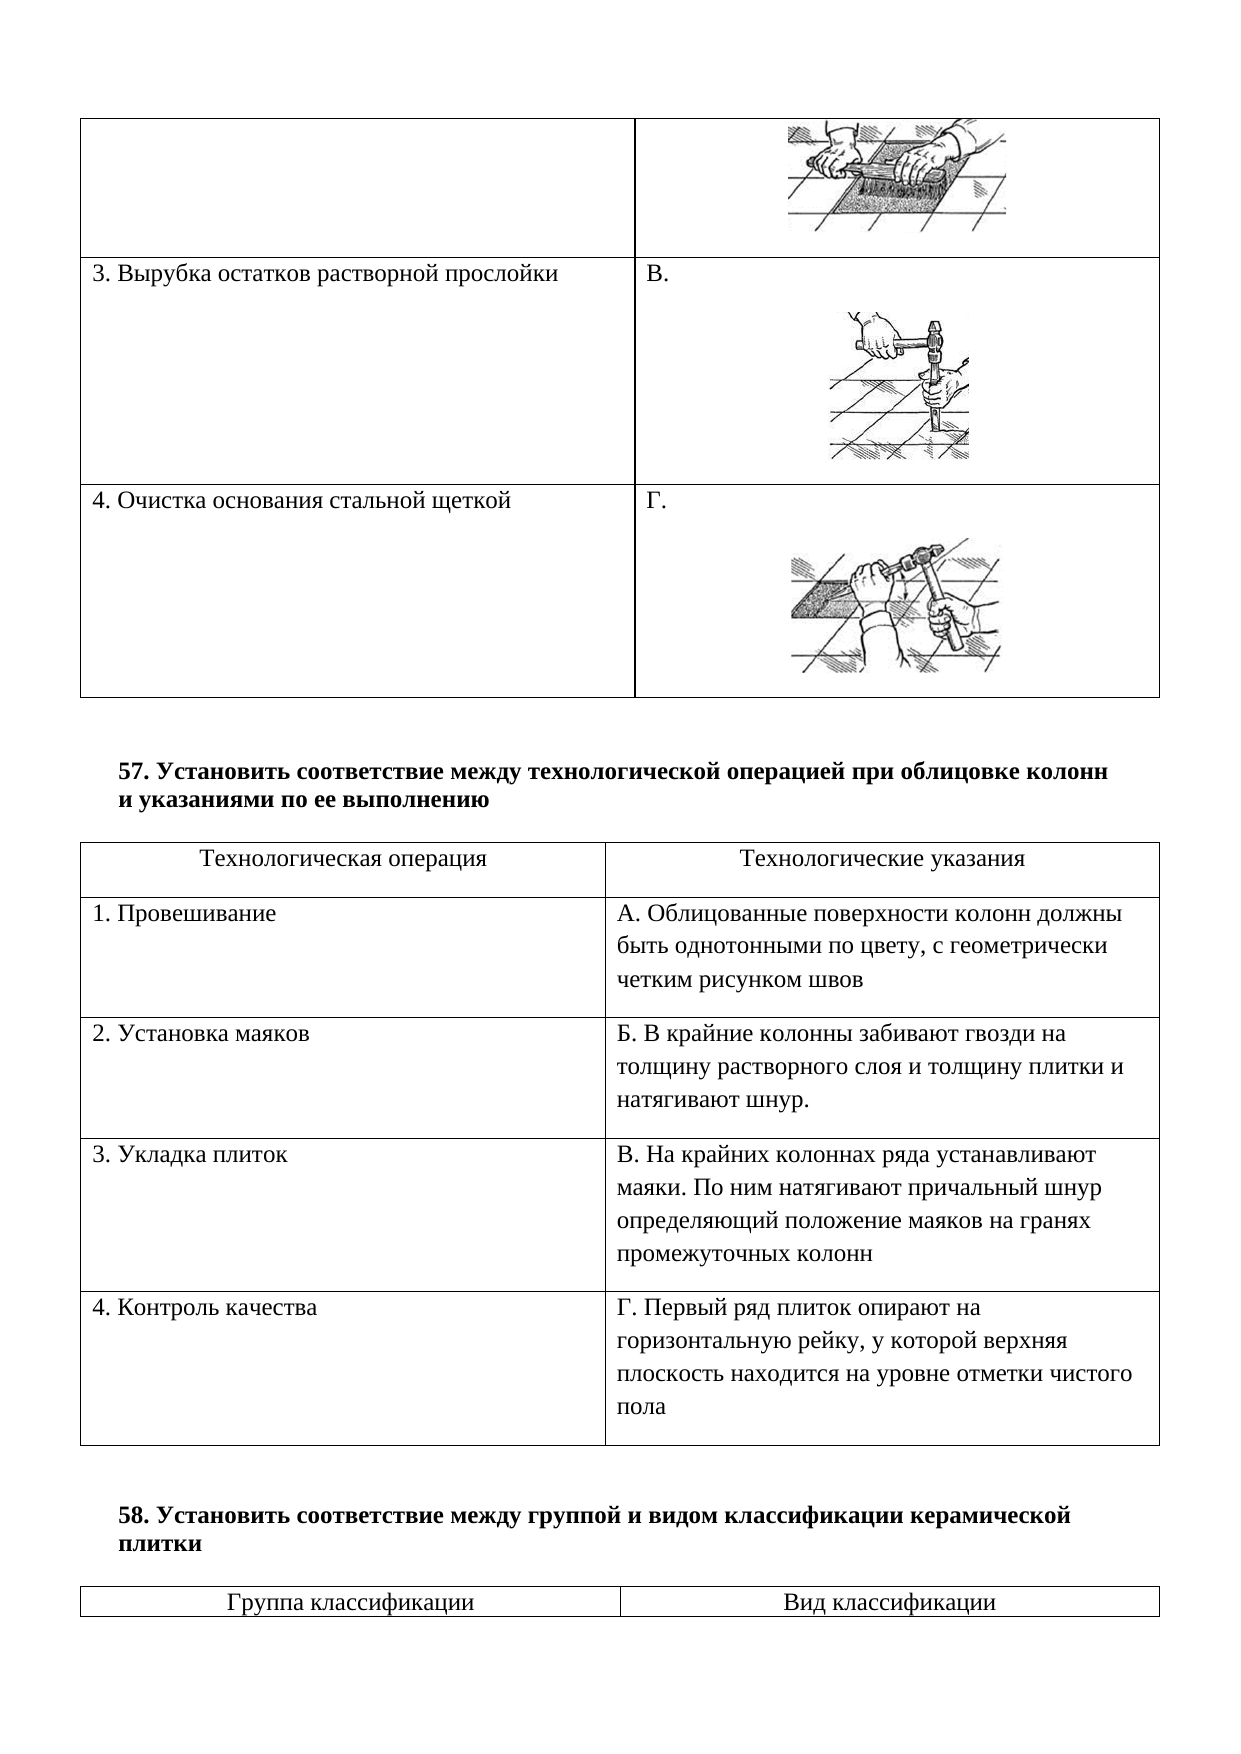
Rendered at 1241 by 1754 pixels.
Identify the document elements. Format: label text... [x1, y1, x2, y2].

table_cell Б. В крайние колонны забивают гвозди на толщину растворного слоя и толщину плитки и натягивают шнур. [606, 1018, 1159, 1138]
table_cell А. Облицованные поверхности колонн должны быть однотонными по цвету, с геометрически четким рисунком швов [606, 898, 1159, 1017]
table_cell 4. Контроль качества [81, 1292, 605, 1445]
table_header Технологические указания [606, 843, 1159, 897]
table_cell 3. Укладка плиток [81, 1139, 605, 1291]
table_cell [81, 119, 634, 257]
table_cell 1. Провешивание [81, 898, 605, 1017]
table_header Вид классификации [621, 1587, 1159, 1616]
table_cell Г. Первый ряд плиток опирают на горизонтальную рейку, у которой верхняя плоскость находится на уровне отметки чистого пола [606, 1292, 1159, 1445]
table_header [81, 1587, 620, 1616]
table_cell В. На крайних колоннах ряда устанавливают маяки. По ним натягивают причальный шнур определяющий положение маяков на гранях промежуточных колонн [606, 1139, 1159, 1291]
text 57. Установить соответствие между технологической операцией при облицовке колонн и указаниями по ее выполнению [118, 756, 1122, 813]
table_cell Б. [636, 119, 1159, 257]
table_cell 4. Очистка основания стальной щеткой [81, 485, 634, 697]
text 58. Установить соответствие между группой и видом классификации керамической плитки [118, 1500, 1122, 1557]
picture [788, 119, 1007, 233]
table_header Технологическая операция [81, 843, 605, 897]
table_cell В. [636, 258, 1159, 484]
table_cell 2. Установка маяков [81, 1018, 605, 1138]
table_cell Г. [636, 485, 1159, 697]
picture [825, 312, 969, 460]
table_cell 3. Вырубка остатков растворной прослойки [81, 258, 634, 484]
picture [791, 538, 1004, 673]
